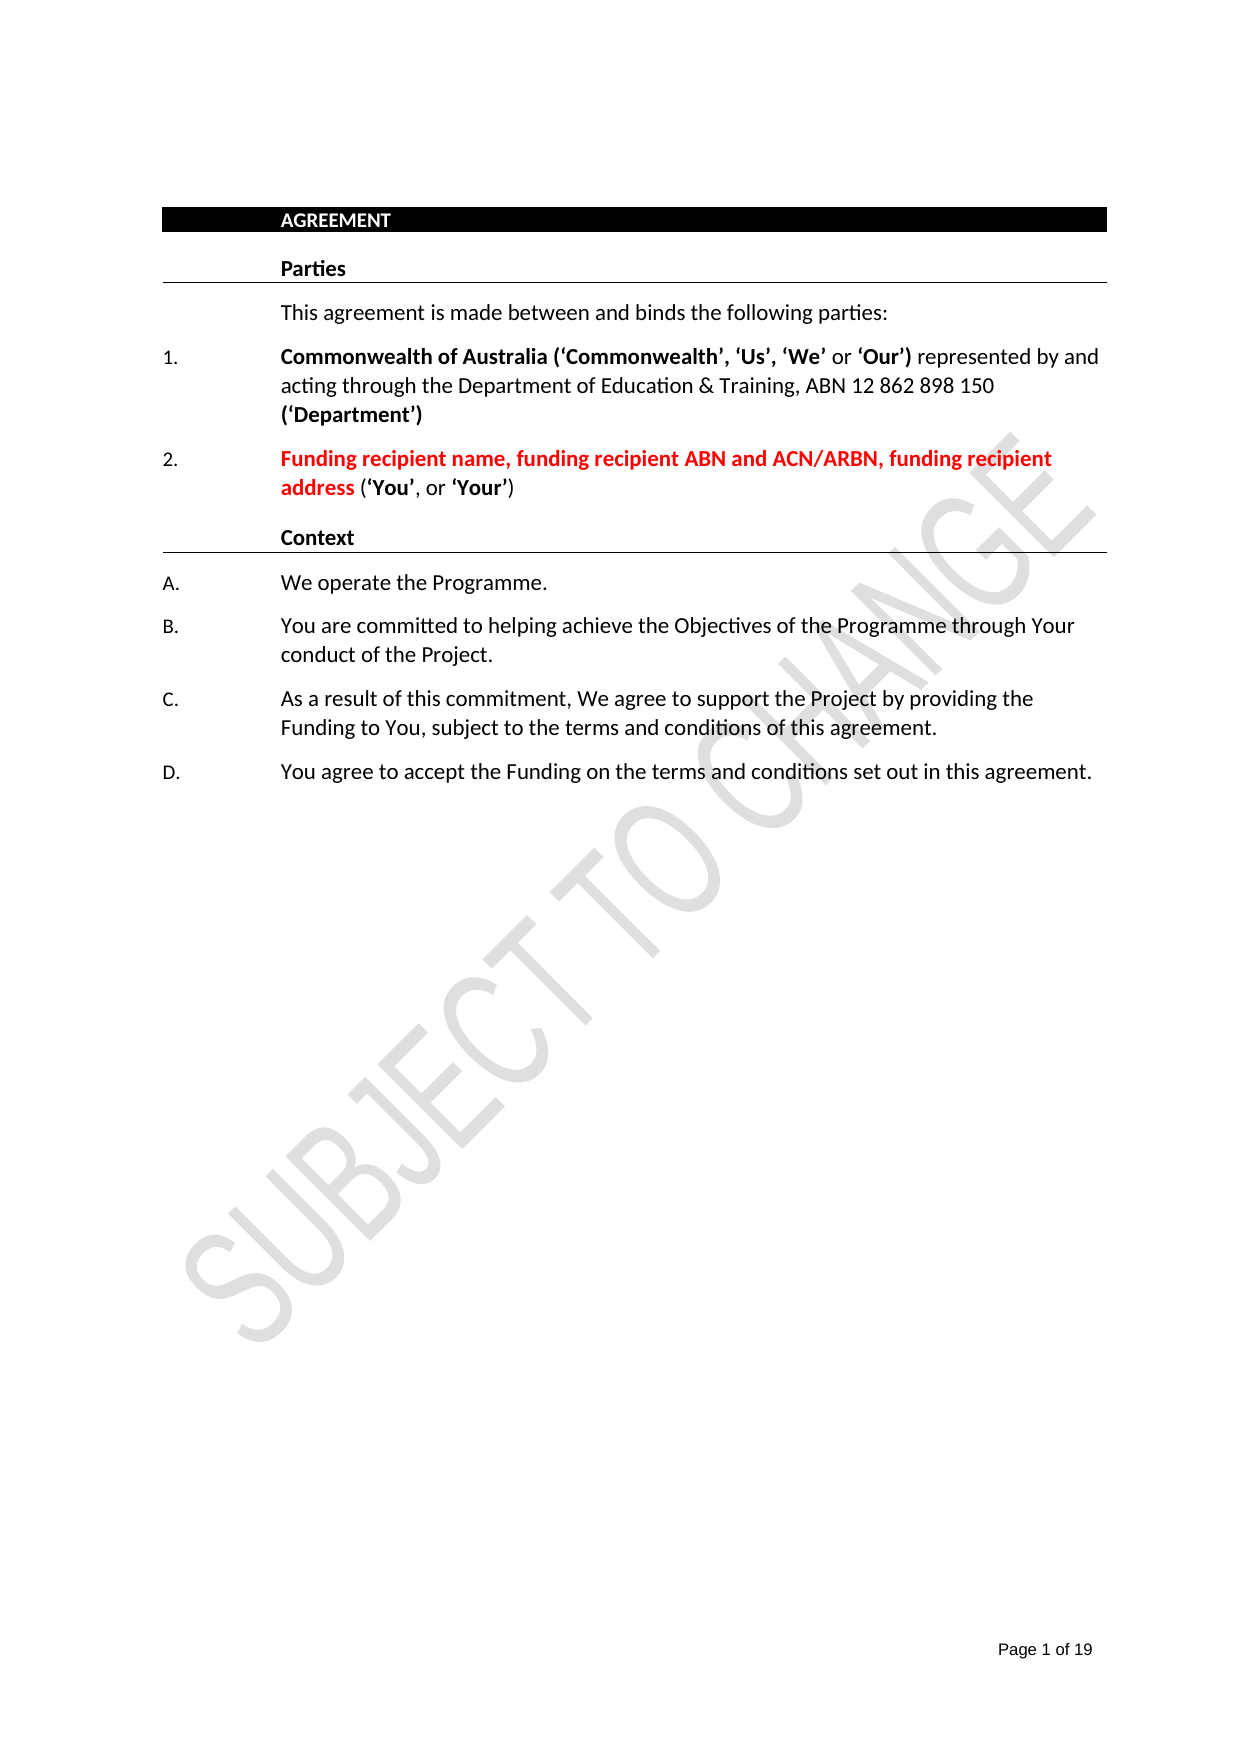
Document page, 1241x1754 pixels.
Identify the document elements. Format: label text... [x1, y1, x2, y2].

text As a result of this commitment, We agree to support the Project by providing the Funding to You, subject to the terms and conditions of this agreement. [162, 683, 1107, 742]
text Funding recipient name, funding recipient ABN and ACN/ARBN, funding recipient address (‘You’, or ‘Your’) [162, 443, 1107, 501]
text This agreement is made between and binds the following parties: [281, 297, 1107, 326]
text We operate the Programme. [162, 567, 1107, 596]
text You are committed to helping achieve the Objectives of the Programme through Your conduct of the Project. [162, 610, 1107, 669]
text AGREEMENT [162, 207, 1107, 232]
subtitle Context [162, 522, 1107, 552]
subtitle Parties [162, 253, 1107, 283]
text You agree to accept the Funding on the terms and conditions set out in this agreement. [162, 756, 1107, 785]
text Commonwealth of Australia (‘Commonwealth’, ‘Us’, ‘We’ or ‘Our’) represented by and acting through the Department of Education & Training, ABN 12 862 898 150 (‘Department’) [162, 341, 1107, 428]
